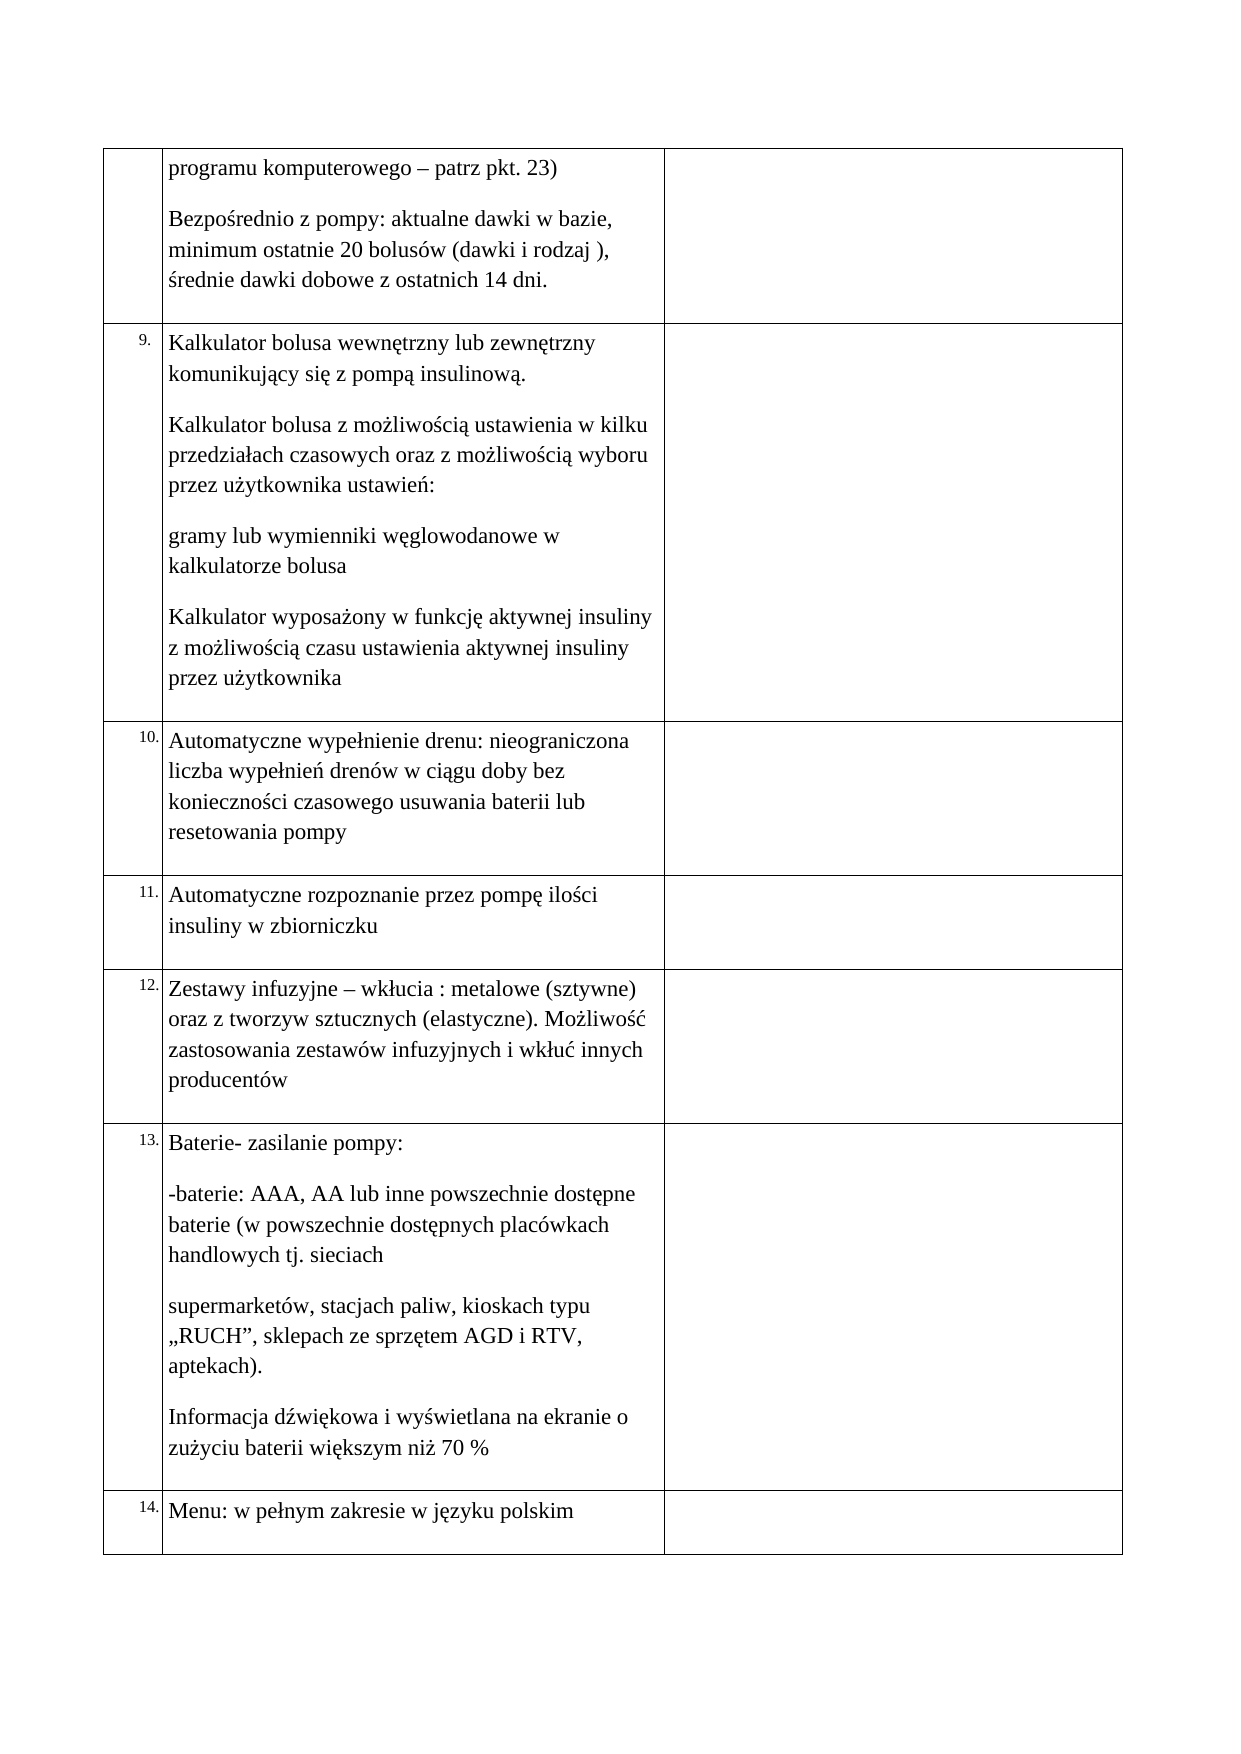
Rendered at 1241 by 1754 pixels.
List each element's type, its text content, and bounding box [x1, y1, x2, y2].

table_cell [665, 1124, 1122, 1490]
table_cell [163, 149, 664, 323]
table_cell [665, 149, 1122, 323]
table_cell Kalkulator bolusa wewnętrzny lub zewnętrzny komunikujący się z pompą insulinową. Kalkulator bolusa z możliwością ustawienia w kilku przedziałach czasowych oraz z możliwością wyboru przez użytkownika ustawień: gramy lub wymienniki węglowodanowe w kalkulatorze bolusa Kalkulator wyposażony w funkcję aktywnej insuliny z możliwością czasu ustawienia aktywnej insuliny przez użytkownika [163, 324, 664, 721]
table_cell [104, 722, 162, 875]
table_cell [104, 876, 162, 968]
table_cell [665, 876, 1122, 968]
table_cell [665, 970, 1122, 1123]
table_cell [104, 1124, 162, 1490]
table_cell Automatyczne wypełnienie drenu: nieograniczona liczba wypełnień drenów w ciągu doby bez konieczności czasowego usuwania baterii lub resetowania pompy [163, 722, 664, 875]
table_cell Menu: w pełnym zakresie w języku polskim [163, 1491, 664, 1554]
table_cell [665, 1491, 1122, 1554]
table_cell [104, 970, 162, 1123]
table_cell Baterie- zasilanie pompy: -baterie: AAA, AA lub inne powszechnie dostępne baterie (w powszechnie dostępnych placówkach handlowych tj. sieciach supermarketów, stacjach paliw, kioskach typu „RUCH”, sklepach ze sprzętem AGD i RTV, aptekach). Informacja dźwiękowa i wyświetlana na ekranie o zużyciu baterii większym niż 70 % [163, 1124, 664, 1490]
table_cell [665, 324, 1122, 721]
table_cell [104, 1491, 162, 1554]
table_cell [104, 324, 162, 721]
table_cell Zestawy infuzyjne – wkłucia : metalowe (sztywne) oraz z tworzyw sztucznych (elastyczne). Możliwość zastosowania zestawów infuzyjnych i wkłuć innych producentów [163, 970, 664, 1123]
table_cell [104, 149, 162, 323]
table_cell [665, 722, 1122, 875]
table_cell Automatyczne rozpoznanie przez pompę ilości insuliny w zbiorniczku [163, 876, 664, 968]
